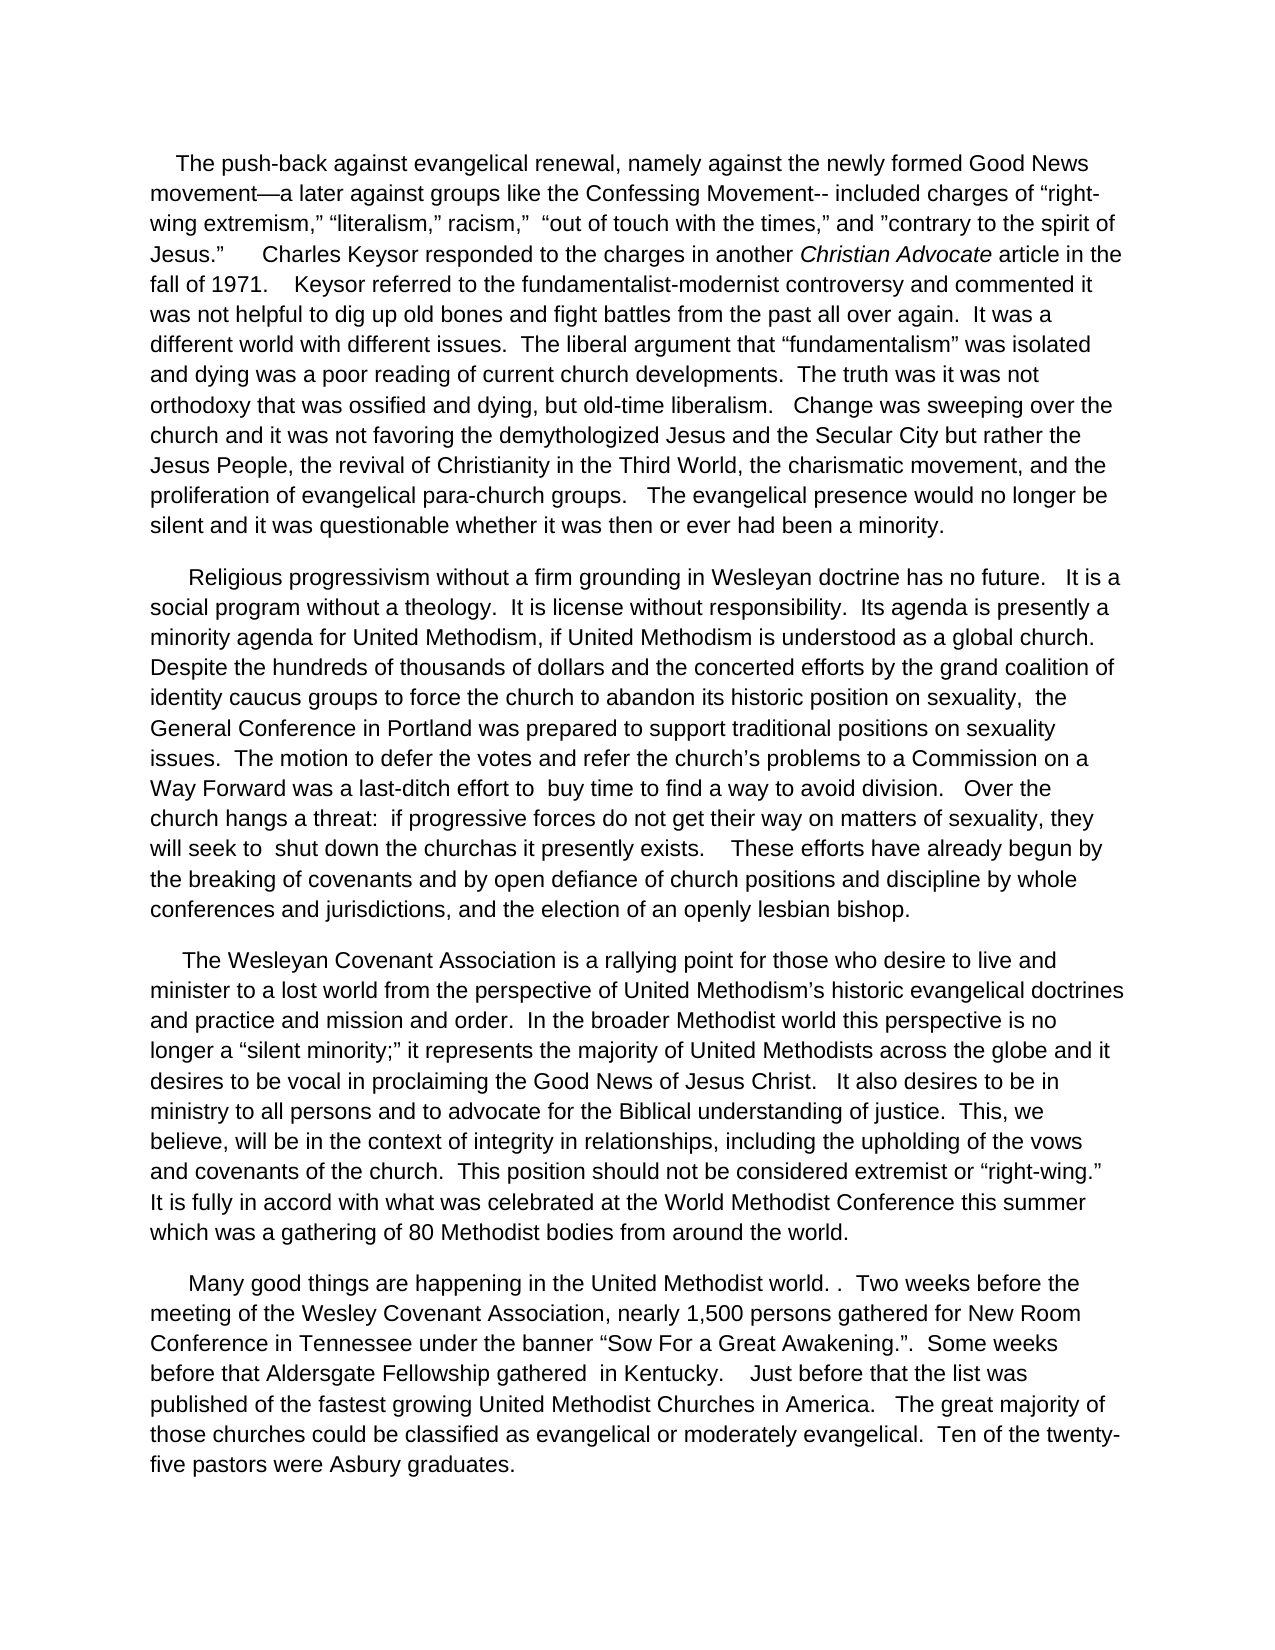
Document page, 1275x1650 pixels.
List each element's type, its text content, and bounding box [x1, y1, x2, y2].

text The push-back against evangelical renewal, namely against the newly formed Good News movement—a later against groups like the Confessing Movement-- included charges of “right-wing extremism,” “literalism,” racism,” “out of touch with the times,” and ”contrary to the spirit of Jesus.” Charles Keysor responded to the charges in another Christian Advocate article in the fall of 1971. Keysor referred to the fundamentalist-modernist controversy and commented it was not helpful to dig up old bones and fight battles from the past all over again. It was a different world with different issues. The liberal argument that “fundamentalism” was isolated and dying was a poor reading of current church developments. The truth was it was not orthodoxy that was ossified and dying, but old-time liberalism. Change was sweeping over the church and it was not favoring the demythologized Jesus and the Secular City but rather the Jesus People, the revival of Christianity in the Third World, the charismatic movement, and the proliferation of evangelical para-church groups. The evangelical presence would no longer be silent and it was questionable whether it was then or ever had been a minority. [150, 150, 1125, 539]
text The Wesleyan Covenant Association is a rallying point for those who desire to live and minister to a lost world from the perspective of United Methodism’s historic evangelical doctrines and practice and mission and order. In the broader Methodist world this perspective is no longer a “silent minority;” it represents the majority of United Methodists across the globe and it desires to be vocal in proclaiming the Good News of Jesus Christ. It also desires to be in ministry to all persons and to advocate for the Biblical understanding of justice. This, we believe, will be in the context of integrity in relationships, including the upholding of the vows and covenants of the church. This position should not be considered extremist or “right-wing.” It is fully in accord with what was celebrated at the World Methodist Conference this summer which was a gathering of 80 Methodist bodies from around the world. [150, 947, 1125, 1245]
text Religious progressivism without a firm grounding in Wesleyan doctrine has no future. It is a social program without a theology. It is license without responsibility. Its agenda is presently a minority agenda for United Methodism, if United Methodism is understood as a global church. Despite the hundreds of thousands of dollars and the concerted efforts by the grand coalition of identity caucus groups to force the church to abandon its historic position on sexuality, the General Conference in Portland was prepared to support traditional positions on sexuality issues. The motion to defer the votes and refer the church’s problems to a Commission on a Way Forward was a last-ditch effort to buy time to find a way to avoid division. Over the church hangs a threat: if progressive forces do not get their way on matters of sexuality, they will seek to shut down the churchas it presently exists. These efforts have already begun by the breaking of covenants and by open defiance of church positions and discipline by whole conferences and jurisdictions, and the election of an openly lesbian bishop. [150, 563, 1125, 922]
text Many good things are happening in the United Methodist world. . Two weeks before the meeting of the Wesley Covenant Association, nearly 1,500 persons gathered for New Room Conference in Tennessee under the banner “Sow For a Great Awakening.”. Some weeks before that Aldersgate Fellowship gathered in Kentucky. Just before that the list was published of the fastest growing United Methodist Churches in America. The great majority of those churches could be classified as evangelical or moderately evangelical. Ten of the twenty-five pastors were Asbury graduates. [150, 1270, 1125, 1477]
